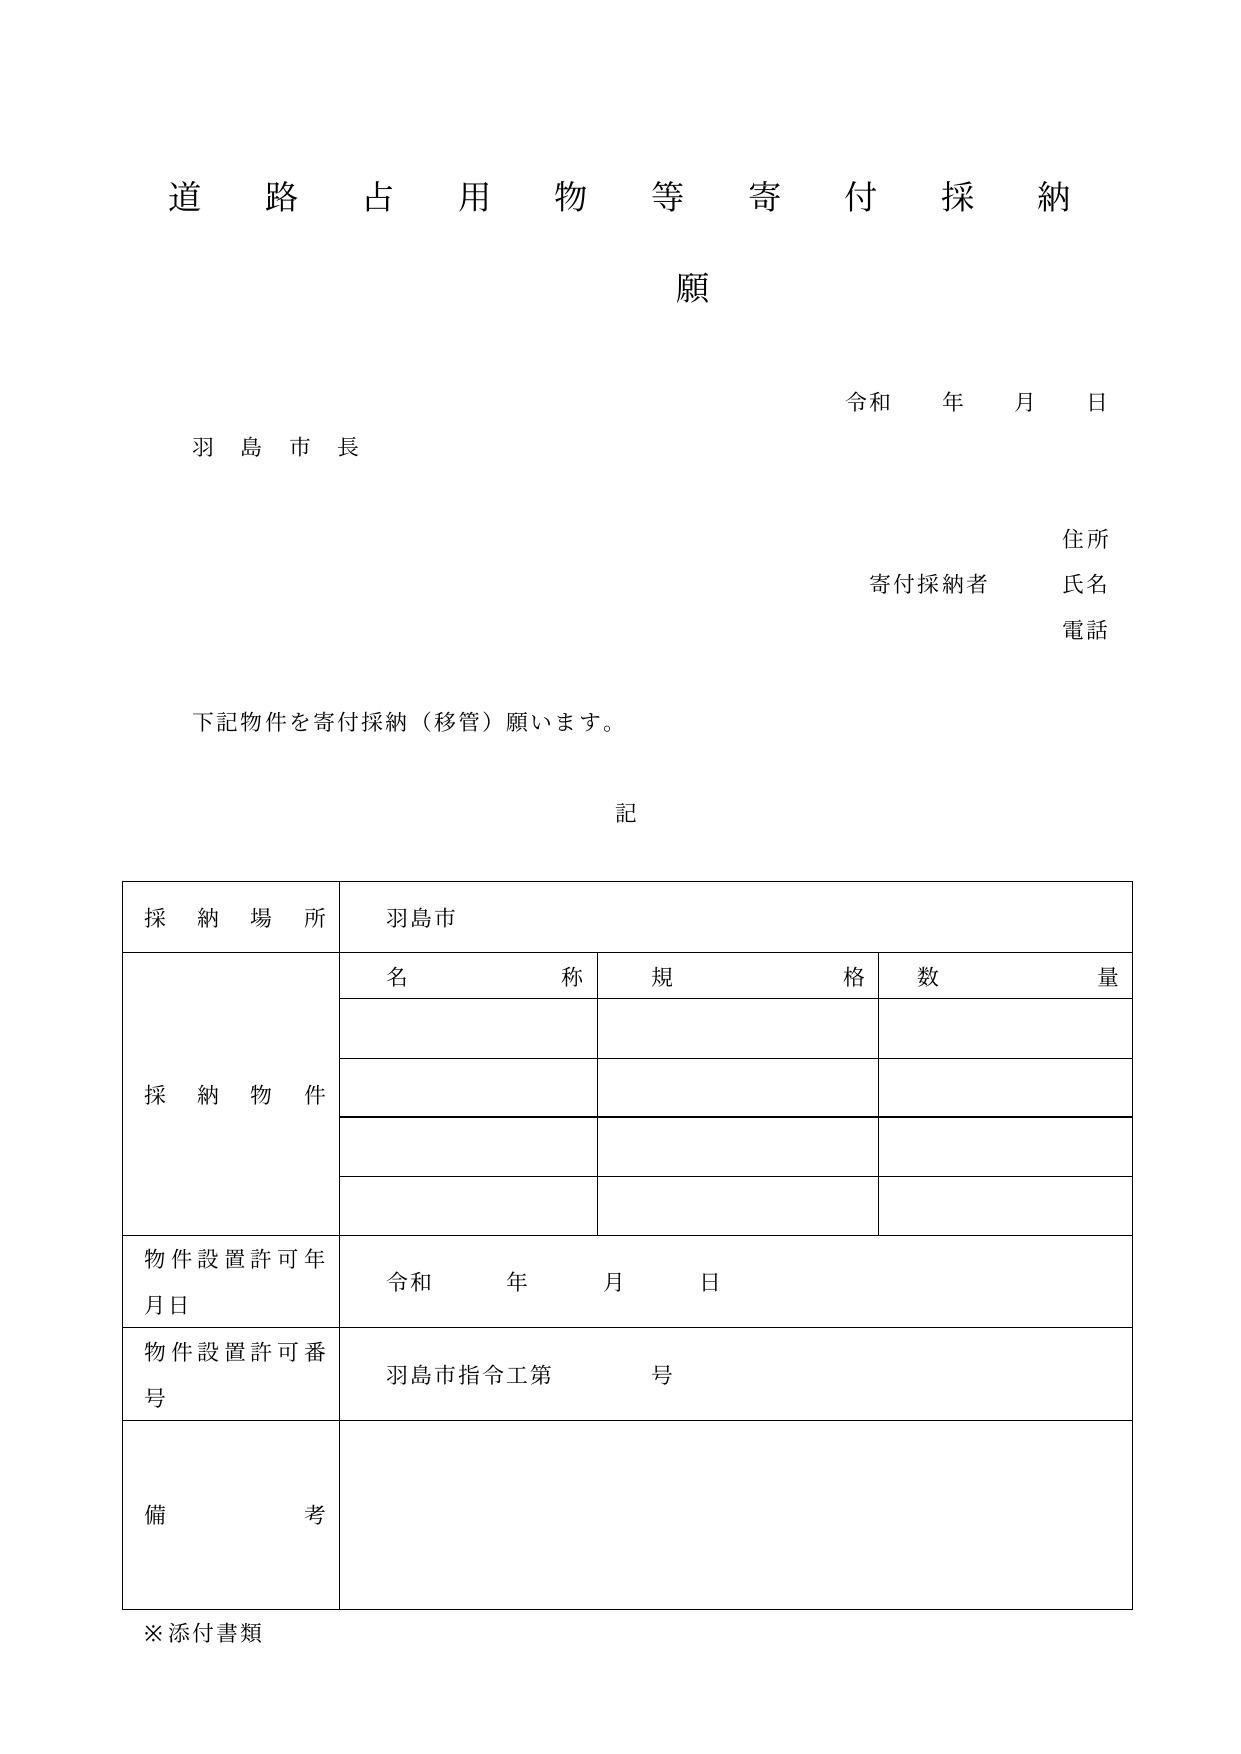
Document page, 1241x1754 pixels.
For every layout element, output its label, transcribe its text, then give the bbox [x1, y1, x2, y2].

table_cell [340, 999, 597, 1057]
table_cell [879, 1177, 1132, 1234]
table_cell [123, 1610, 1132, 1658]
table_cell [879, 999, 1132, 1057]
table_cell 数量 [879, 953, 1132, 998]
table_cell 備考 [123, 1421, 339, 1608]
text 住所 [144, 515, 1111, 561]
text 令和 年 月 日 [144, 378, 1111, 423]
table_header 採納場所 [123, 882, 339, 952]
table_cell 規格 [598, 953, 878, 998]
text 電話 [144, 606, 1111, 652]
text 記 [144, 789, 1111, 835]
table_cell [598, 1118, 878, 1176]
table_cell 物件設置許可年月日 [123, 1236, 339, 1327]
table_cell [879, 1118, 1132, 1176]
text 道 路 占 用 物 等 寄 付 採 納 願 [144, 149, 1111, 332]
table_cell [340, 1059, 597, 1116]
text 下記物件を寄付採納（移管）願います。 [144, 698, 1111, 743]
text 寄付採納者 氏名 [144, 561, 1111, 606]
text 羽 島 市 長 [144, 423, 1111, 469]
table_cell [340, 1177, 597, 1234]
table_cell [598, 1177, 878, 1234]
table_cell 羽島市指令工第 号 [340, 1328, 1132, 1419]
table_cell [879, 1059, 1132, 1116]
table_cell [340, 1118, 597, 1176]
table_cell 採納物件 [123, 953, 339, 1234]
table_cell 名称 [340, 953, 597, 998]
table_cell [598, 1059, 878, 1116]
table_cell [598, 999, 878, 1057]
table_cell 令和 年 月 日 [340, 1236, 1132, 1327]
table_header 羽島市 [340, 882, 1132, 952]
table_cell 物件設置許可番号 [123, 1328, 339, 1419]
table_cell [340, 1421, 1132, 1608]
